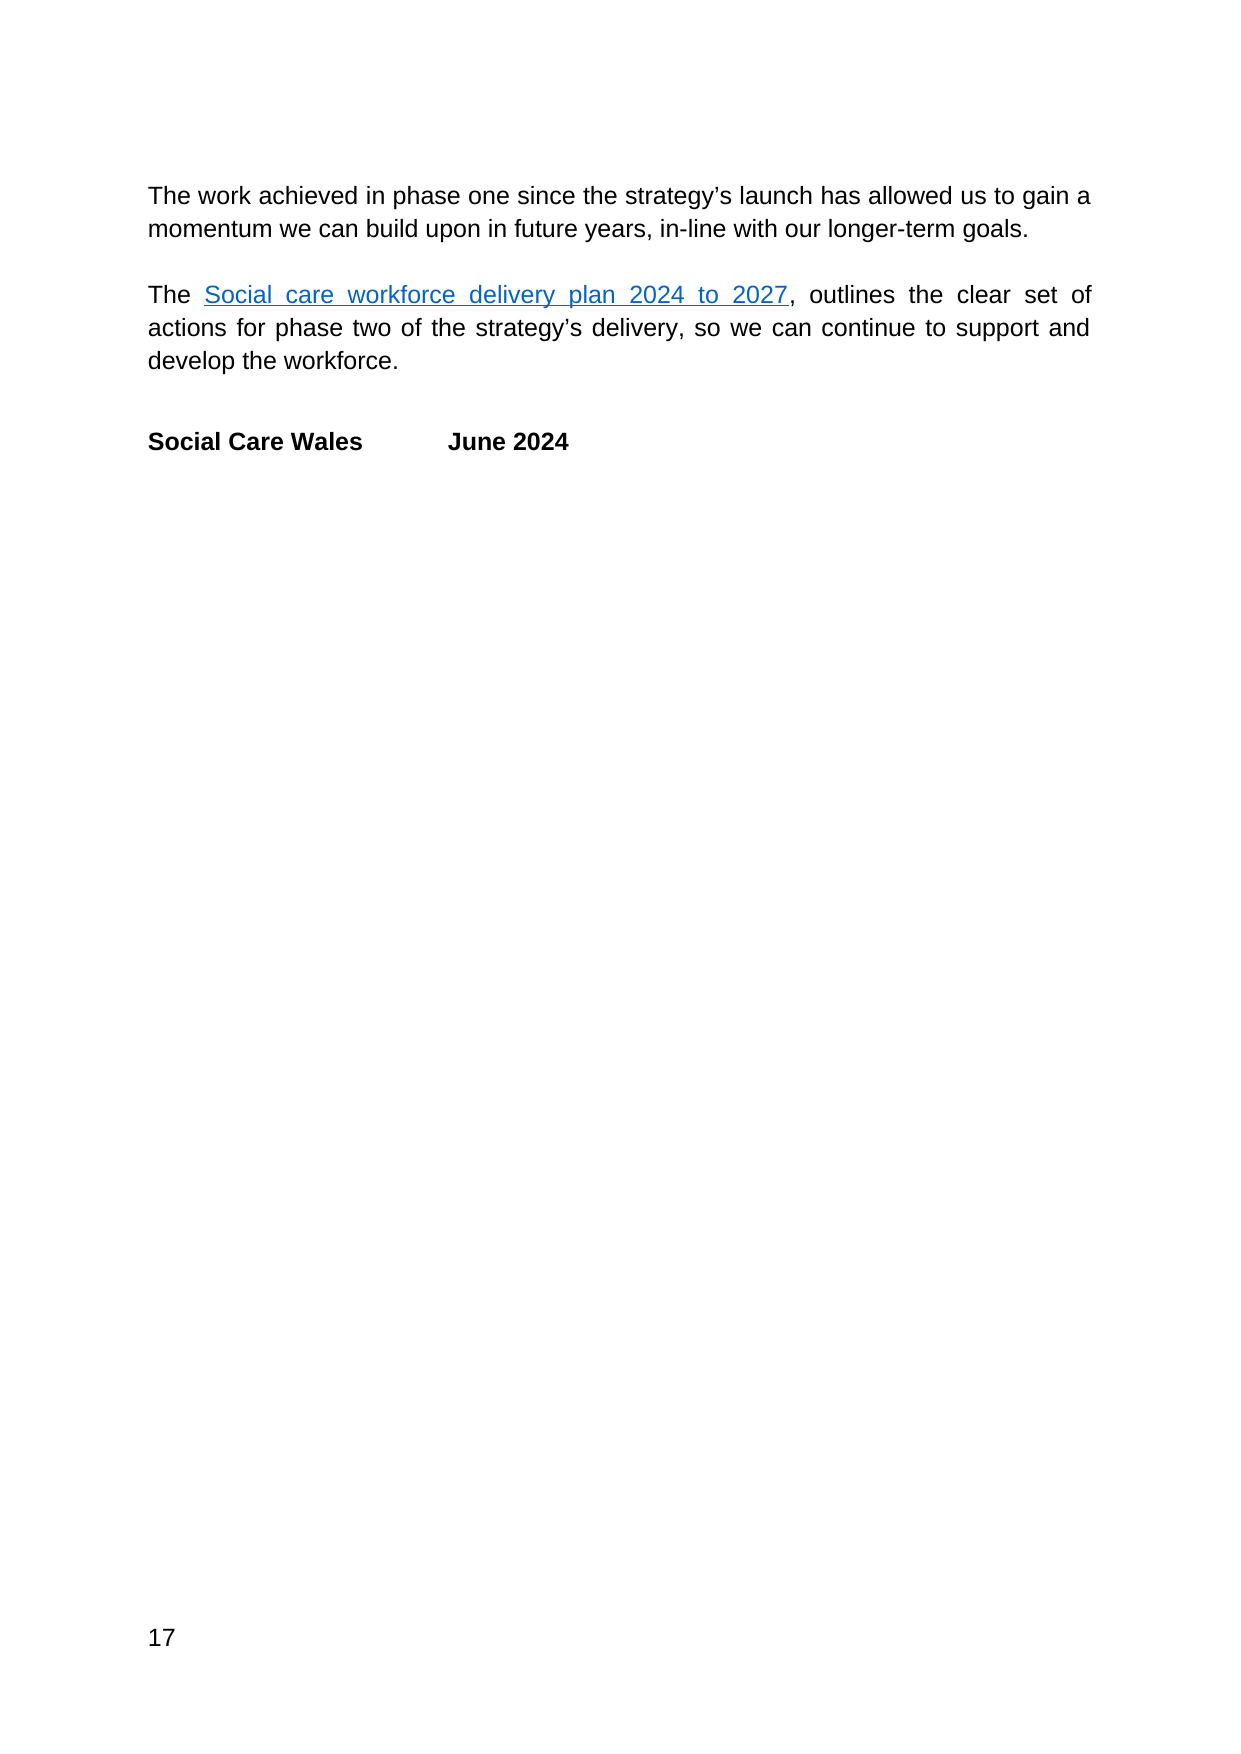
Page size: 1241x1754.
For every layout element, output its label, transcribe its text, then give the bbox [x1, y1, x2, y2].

text The work achieved in phase one since the strategy’s launch has allowed us to gain a momentum we can build upon in future years, in-line with our longer-term goals. [148, 181, 1092, 242]
text The Social care workforce delivery plan 2024 to 2027, outlines the clear set of actions for phase two of the strategy’s delivery, so we can continue to support and develop the workforce. [148, 280, 1092, 374]
text Social Care Wales June 2024 [148, 427, 1092, 455]
